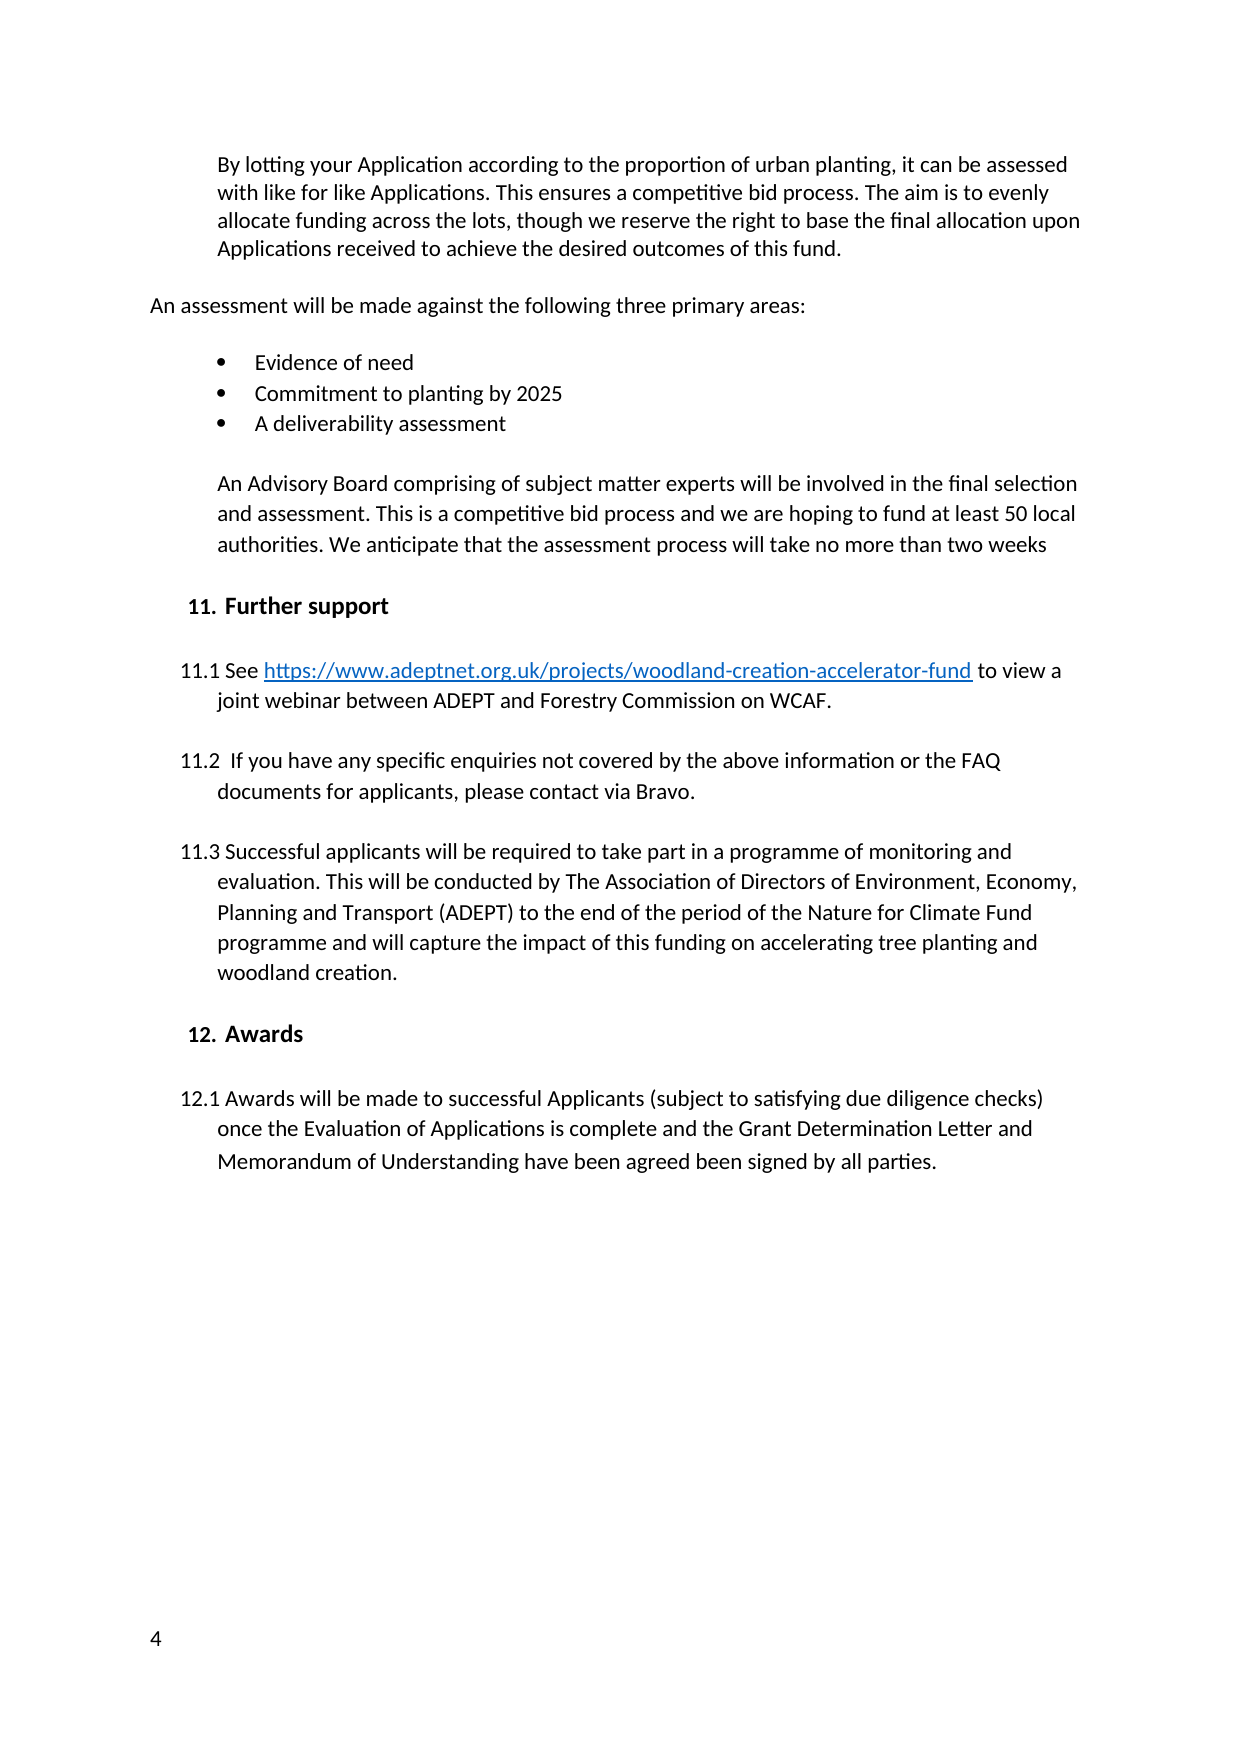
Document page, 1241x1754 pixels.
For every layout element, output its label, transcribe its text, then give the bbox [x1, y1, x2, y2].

list Commitment to planting by 2025 [217, 379, 1090, 407]
text By lotting your Application according to the proportion of urban planting, it can be assessed with like for like Applications. This ensures a competitive bid process. The aim is to evenly allocate funding across the lots, though we reserve the right to base the final allocation upon Applications received to achieve the desired outcomes of this fund. [217, 150, 1090, 262]
list A deliverability assessment [217, 409, 1090, 437]
list See https://www.adeptnet.org.uk/projects/woodland-creation-accelerator-fund to view a joint webinar between ADEPT and Forestry Commission on WCAF. [179, 656, 1090, 714]
list Successful applicants will be required to take part in a programme of monitoring and evaluation. This will be conducted by The Association of Directors of Environment, Economy, Planning and Transport (ADEPT) to the end of the period of the Nature for Climate Fund programme and will capture the impact of this funding on accelerating tree planting and woodland creation. [179, 837, 1090, 986]
list An Advisory Board comprising of subject matter experts will be involved in the final selection and assessment. This is a competitive bid process and we are hoping to fund at least 50 local authorities. We anticipate that the assessment process will take no more than two weeks [217, 469, 1090, 558]
list If you have any specific enquiries not covered by the above information or the FAQ documents for applicants, please contact via Bravo. [179, 747, 1090, 805]
list Awards will be made to successful Applicants (subject to satisfying due diligence checks) once the Evaluation of Applications is complete and the Grant Determination Letter and Memorandum of Understanding have been agreed been signed by all parties. [179, 1084, 1090, 1175]
text An assessment will be made against the following three primary areas: [150, 291, 1090, 319]
list Evidence of need [217, 348, 1090, 376]
list Further support [187, 590, 1090, 621]
list Awards [187, 1018, 1090, 1049]
